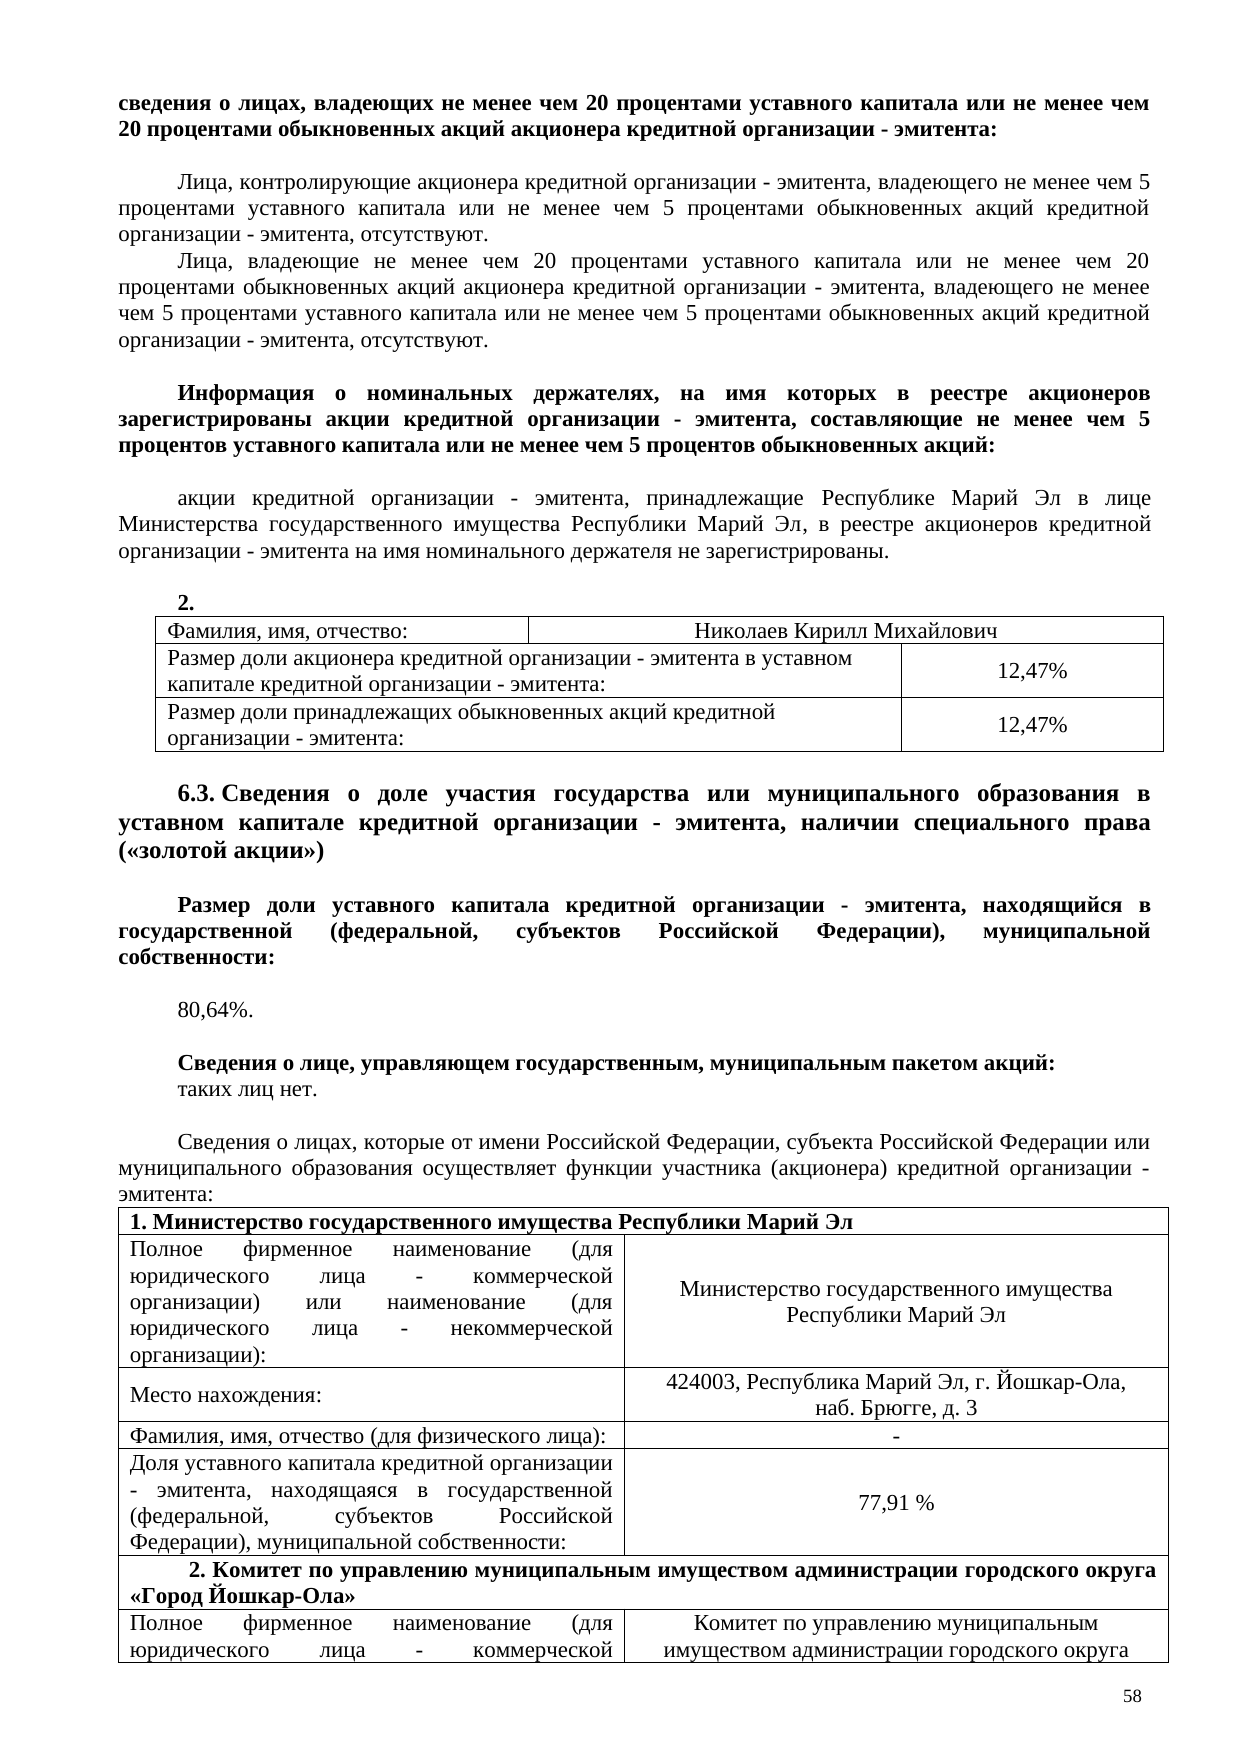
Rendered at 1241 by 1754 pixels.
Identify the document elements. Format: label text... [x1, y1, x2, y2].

table_cell 424003, Республика Марий Эл, г. Йошкар-Ола, наб. Брюгге, д. 3 [625, 1368, 1168, 1421]
text Сведения о лице, управляющем государственным, муниципальным пакетом акций: [118, 1049, 1152, 1075]
table_cell Размер доли акционера кредитной организации - эмитента в уставном капитале кредитной организации - эмитента: [156, 644, 901, 697]
table_cell Размер доли принадлежащих обыкновенных акций кредитной организации - эмитента: [156, 698, 901, 751]
text 2. [118, 589, 1152, 616]
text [118, 89, 1152, 141]
text Информация о номинальных держателях, на имя которых в реестре акционеров зарегистрированы акции кредитной организации - эмитента, составляющие не менее чем 5 процентов уставного капитала или не менее чем 5 процентов обыкновенных акций: [118, 378, 1152, 458]
text Лица, владеющие не менее чем 20 процентами уставного капитала или не менее чем 20 процентами обыкновенных акций акционера кредитной организации - эмитента, владеющего не менее чем 5 процентами уставного капитала или не менее чем 5 процентами обыкновенных акций кредитной организации - эмитента, отсутствуют. [118, 247, 1152, 352]
text 80,64%. [118, 996, 1152, 1022]
table_cell 12,47% [902, 698, 1163, 751]
table_cell 2. Комитет по управлению муниципальным имуществом администрации городского округа «Город Йошкар-Ола» [119, 1556, 1168, 1608]
table_cell 12,47% [902, 644, 1163, 697]
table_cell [119, 1610, 624, 1662]
table_cell Место нахождения: [119, 1368, 624, 1421]
text акции кредитной организации - эмитента, принадлежащие Республике Марий Эл в лице Министерства государственного имущества Республики Марий Эл, в реестре акционеров кредитной организации - эмитента на имя номинального держателя не зарегистрированы. [118, 484, 1152, 563]
table_cell - [625, 1422, 1168, 1448]
table_header 1. Министерство государственного имущества Республики Марий Эл [119, 1208, 1168, 1234]
text таких лиц нет. [118, 1075, 1152, 1101]
table_header Фамилия, имя, отчество: [156, 617, 528, 643]
table_cell Фамилия, имя, отчество (для физического лица): [119, 1422, 624, 1448]
text Сведения о лицах, которые от имени Российской Федерации, субъекта Российской Федерации или муниципального образования осуществляет функции участника (акционера) кредитной организации - эмитента: [118, 1128, 1152, 1207]
text 6.3. Сведения о доле участия государства или муниципального образования в уставном капитале кредитной организации - эмитента, наличии специального права («золотой акции») [118, 778, 1152, 864]
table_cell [625, 1610, 1168, 1662]
text Размер доли уставного капитала кредитной организации - эмитента, находящийся в государственной (федеральной, субъектов Российской Федерации), муниципальной собственности: [118, 891, 1152, 970]
table_header Николаев Кирилл Михайлович [529, 617, 1163, 643]
table_cell Министерство государственного имущества Республики Марий Эл [625, 1235, 1168, 1367]
table_cell 77,91 % [625, 1449, 1168, 1555]
text Лица, контролирующие акционера кредитной организации - эмитента, владеющего не менее чем 5 процентами уставного капитала или не менее чем 5 процентами обыкновенных акций кредитной организации - эмитента, отсутствуют. [118, 168, 1152, 247]
